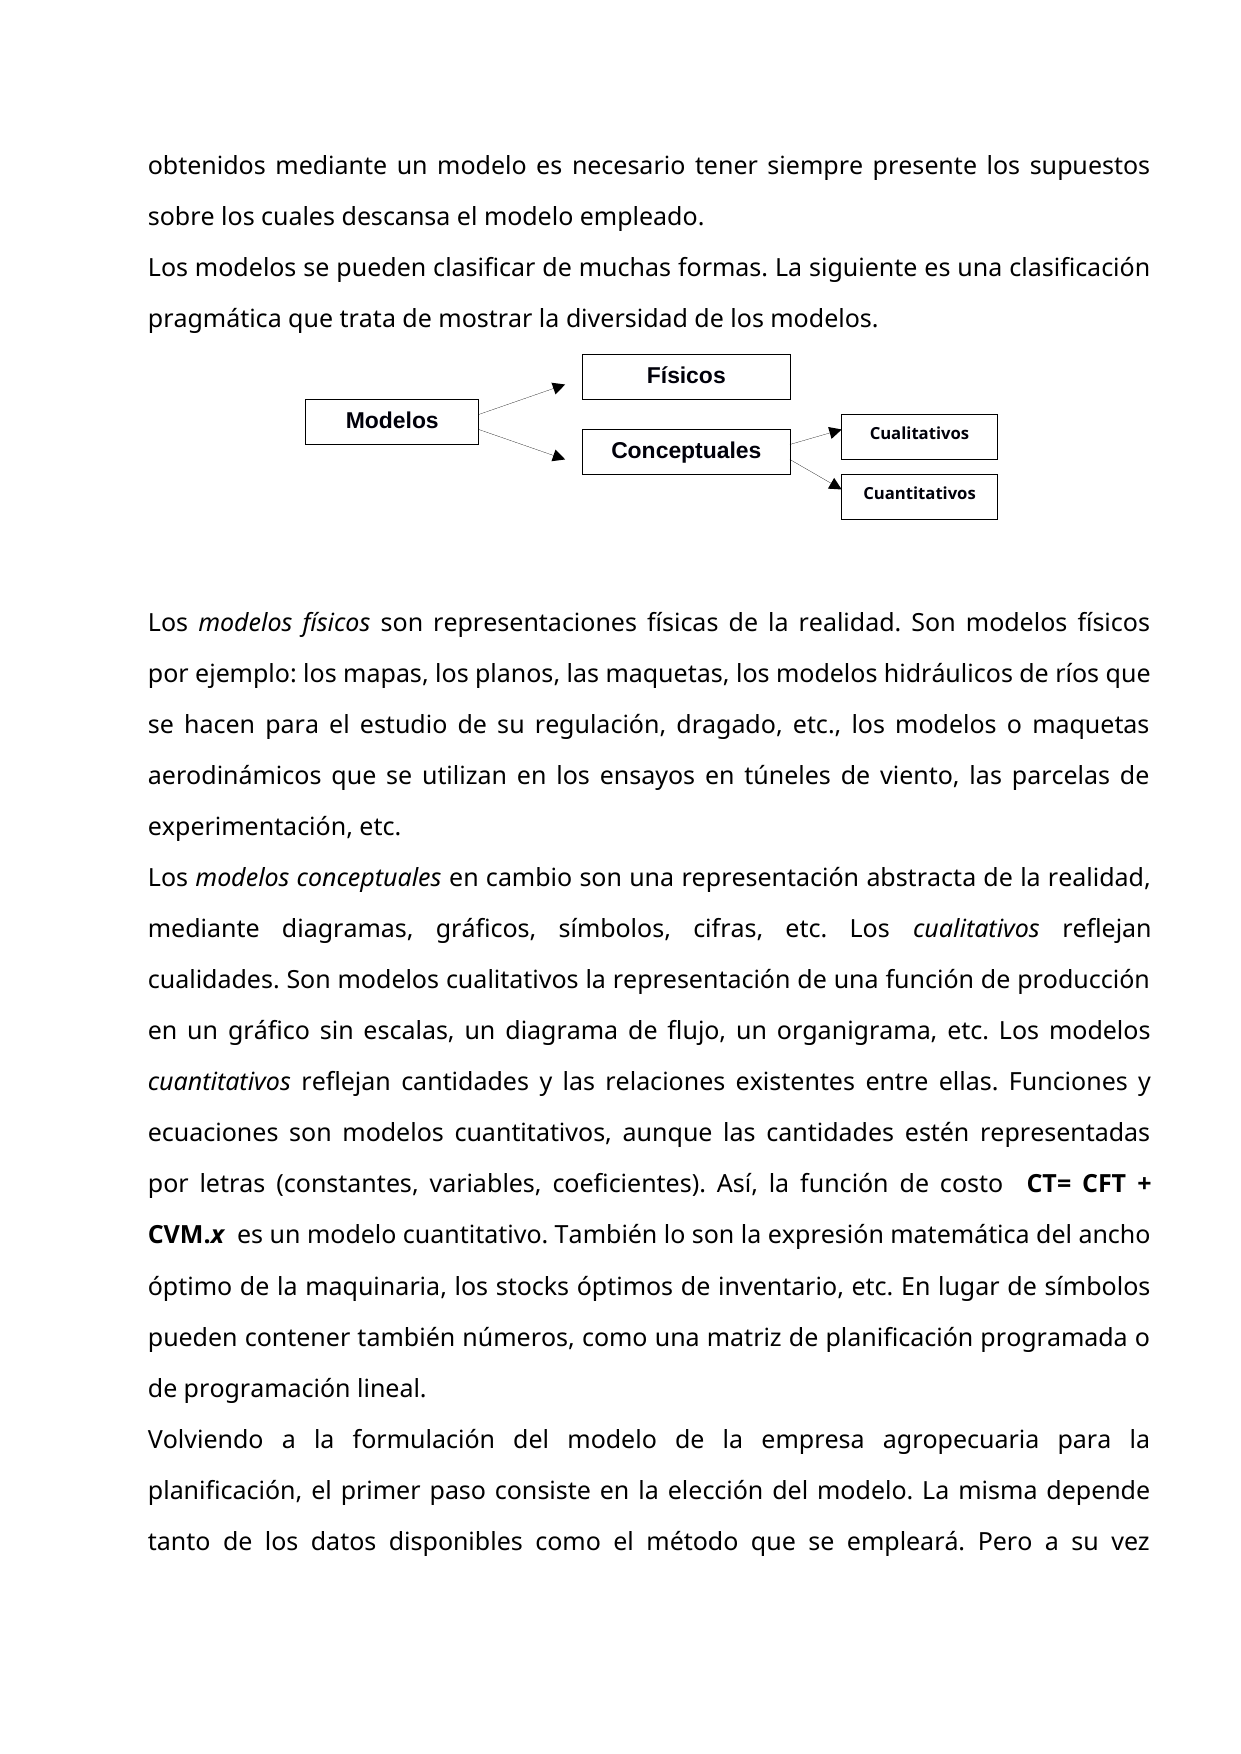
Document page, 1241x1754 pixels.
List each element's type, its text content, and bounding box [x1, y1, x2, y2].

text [148, 148, 1152, 233]
text Los modelos físicos son representaciones físicas de la realidad. Son modelos físicos por ejemplo: los mapas, los planos, las maquetas, los modelos hidráulicos de ríos que se hacen para el estudio de su regulación, dragado, etc., los modelos o maquetas aerodinámicos que se utilizan en los ensayos en túneles de viento, las parcelas de experimentación, etc. [148, 605, 1152, 843]
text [148, 1421, 1152, 1557]
text Los modelos conceptuales en cambio son una representación abstracta de la realidad, mediante diagramas, gráficos, símbolos, cifras, etc. Los cualitativos reflejan cualidades. Son modelos cualitativos la representación de una función de producción en un gráfico sin escalas, un diagrama de flujo, un organigrama, etc. Los modelos cuantitativos reflejan cantidades y las relaciones existentes entre ellas. Funciones y ecuaciones son modelos cuantitativos, aunque las cantidades estén representadas por letras (constantes, variables, coeficientes). Así, la función de costo CT= CFT + CVM.x es un modelo cuantitativo. También lo son la expresión matemática del ancho óptimo de la maquinaria, los stocks óptimos de inventario, etc. En lugar de símbolos pueden contener también números, como una matriz de planificación programada o de programación lineal. [148, 860, 1152, 1404]
text Los modelos se pueden clasificar de muchas formas. La siguiente es una clasificación pragmática que trata de mostrar la diversidad de los modelos. [148, 250, 1152, 335]
